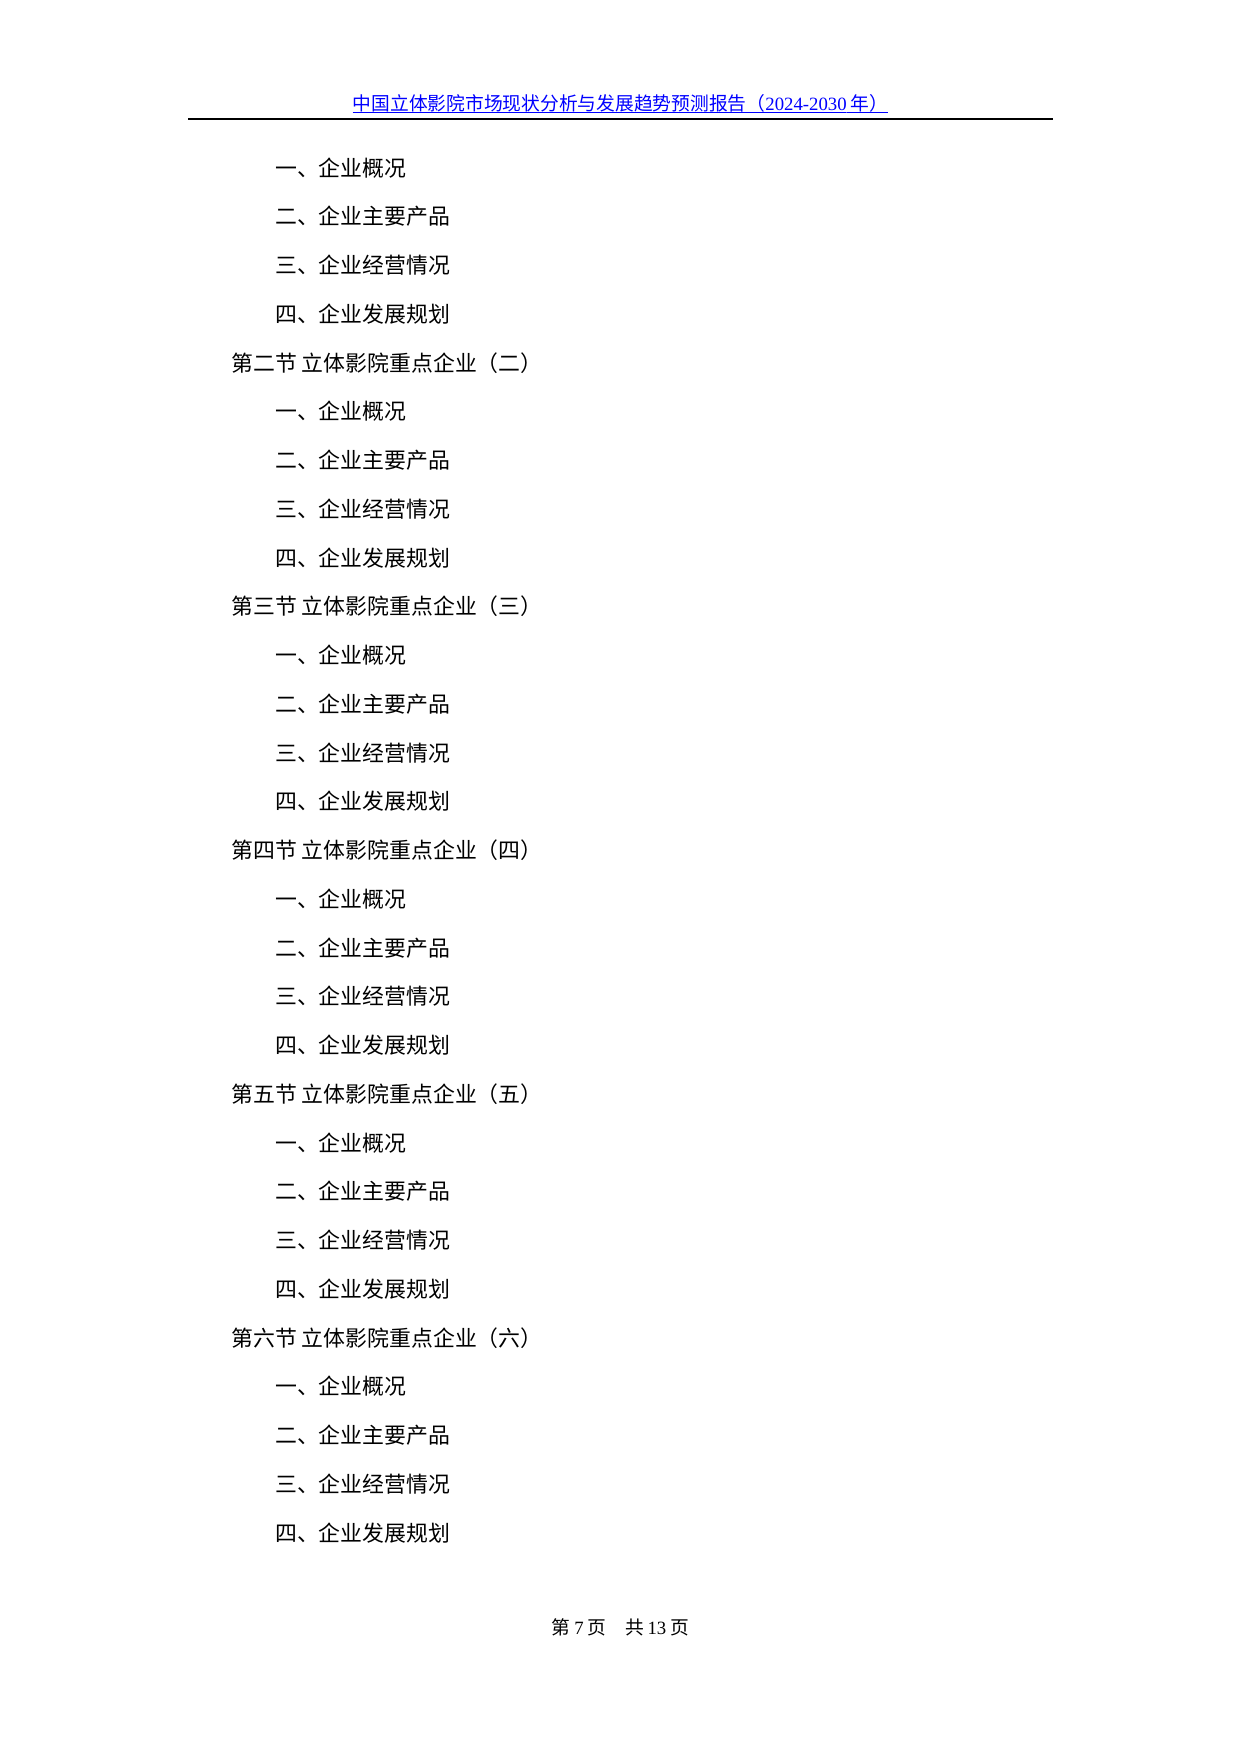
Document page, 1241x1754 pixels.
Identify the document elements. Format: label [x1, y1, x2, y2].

text [187, 150, 1053, 1548]
